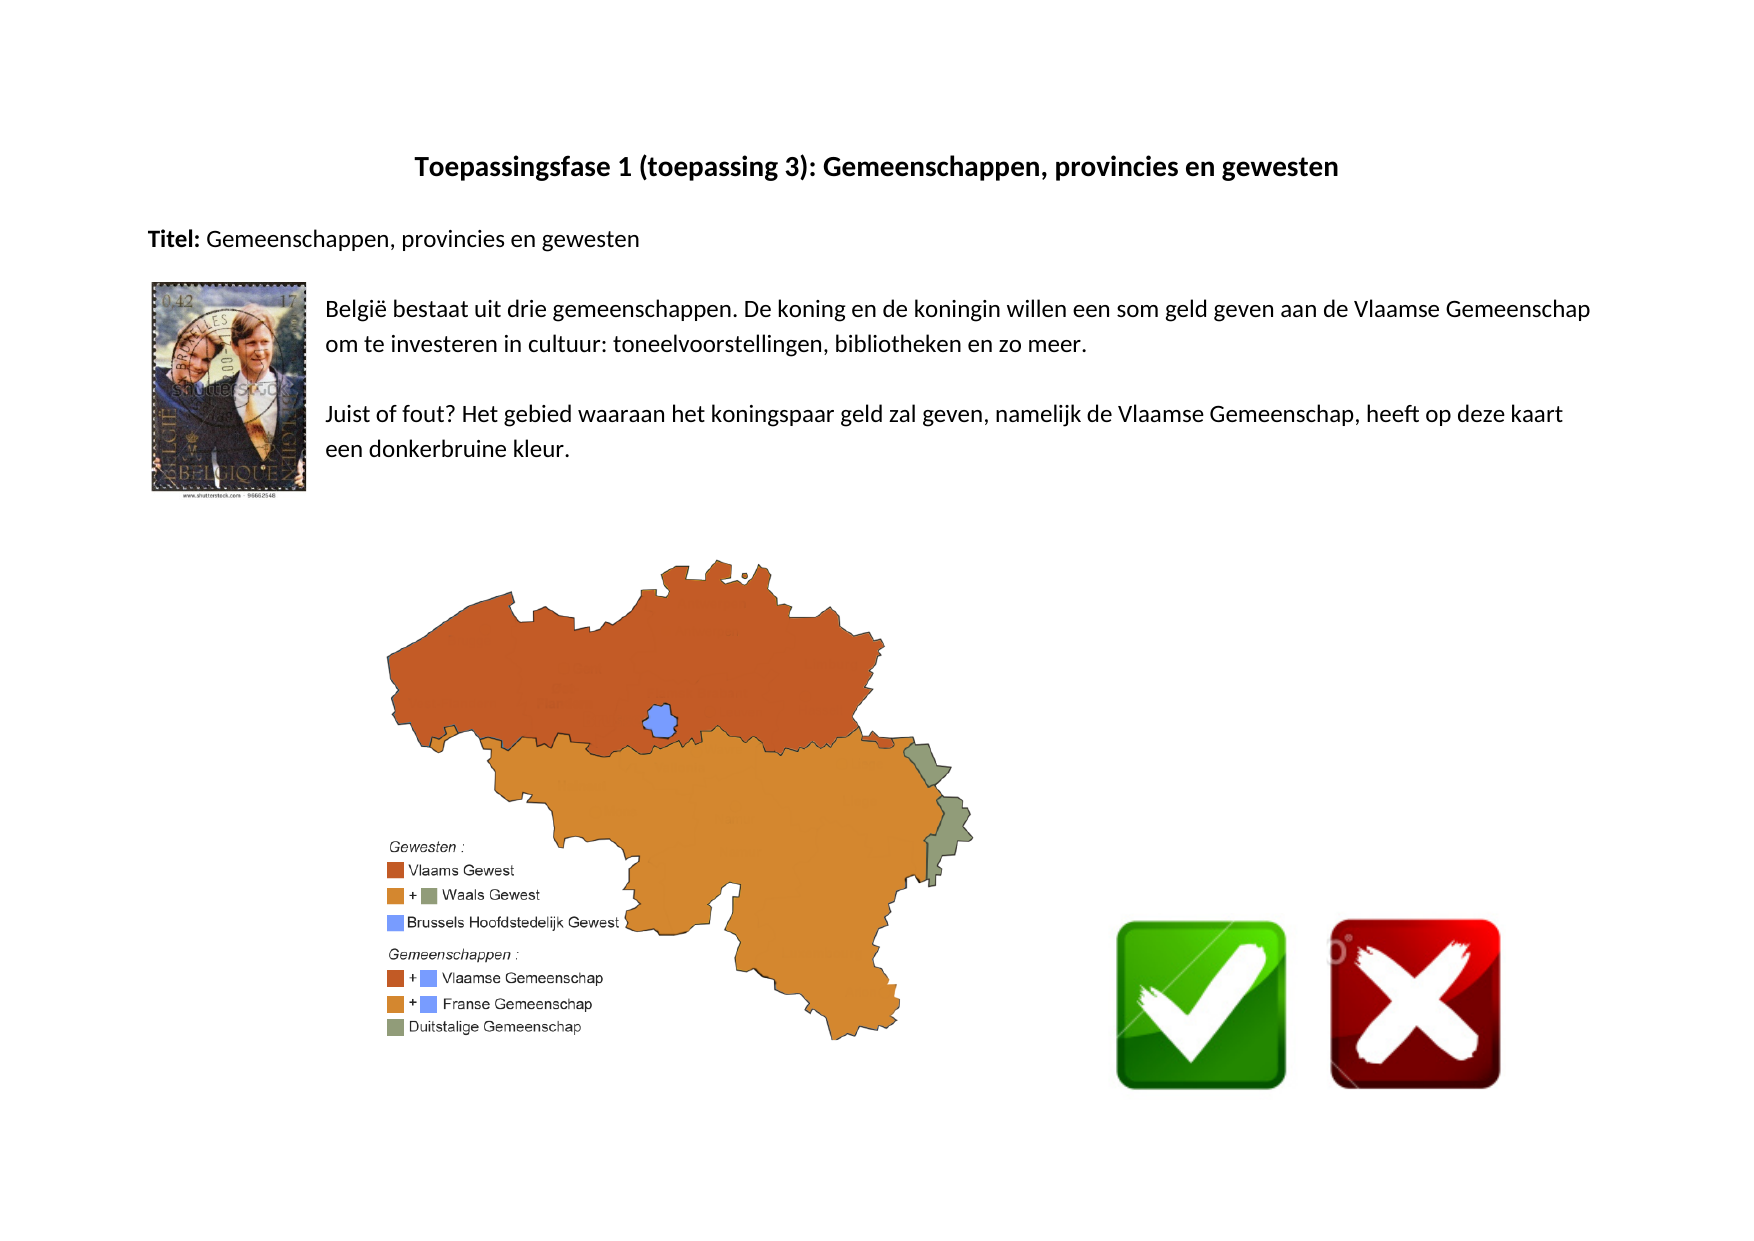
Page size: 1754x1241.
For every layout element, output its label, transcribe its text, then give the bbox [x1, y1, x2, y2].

picture [1104, 908, 1299, 1094]
picture [151, 282, 307, 498]
text Toepassingsfase 1 (toepassing 3): Gemeenschappen, provincies en gewesten [148, 148, 1606, 183]
text België bestaat uit drie gemeenschappen. De koning en de koningin willen een som geld geven aan de Vlaamse Gemeenschap om te investeren in cultuur: toneelvoorstellingen, bibliotheken en zo meer. [307, 293, 1606, 359]
picture [380, 557, 978, 1039]
picture [1326, 902, 1507, 1089]
text Juist of fout? Het gebied waaraan het koningspaar geld zal geven, namelijk de Vlaamse Gemeenschap, heeft op deze kaart een donkerbruine kleur. [307, 398, 1606, 464]
text Titel: Gemeenschappen, provincies en gewesten [148, 223, 1606, 254]
